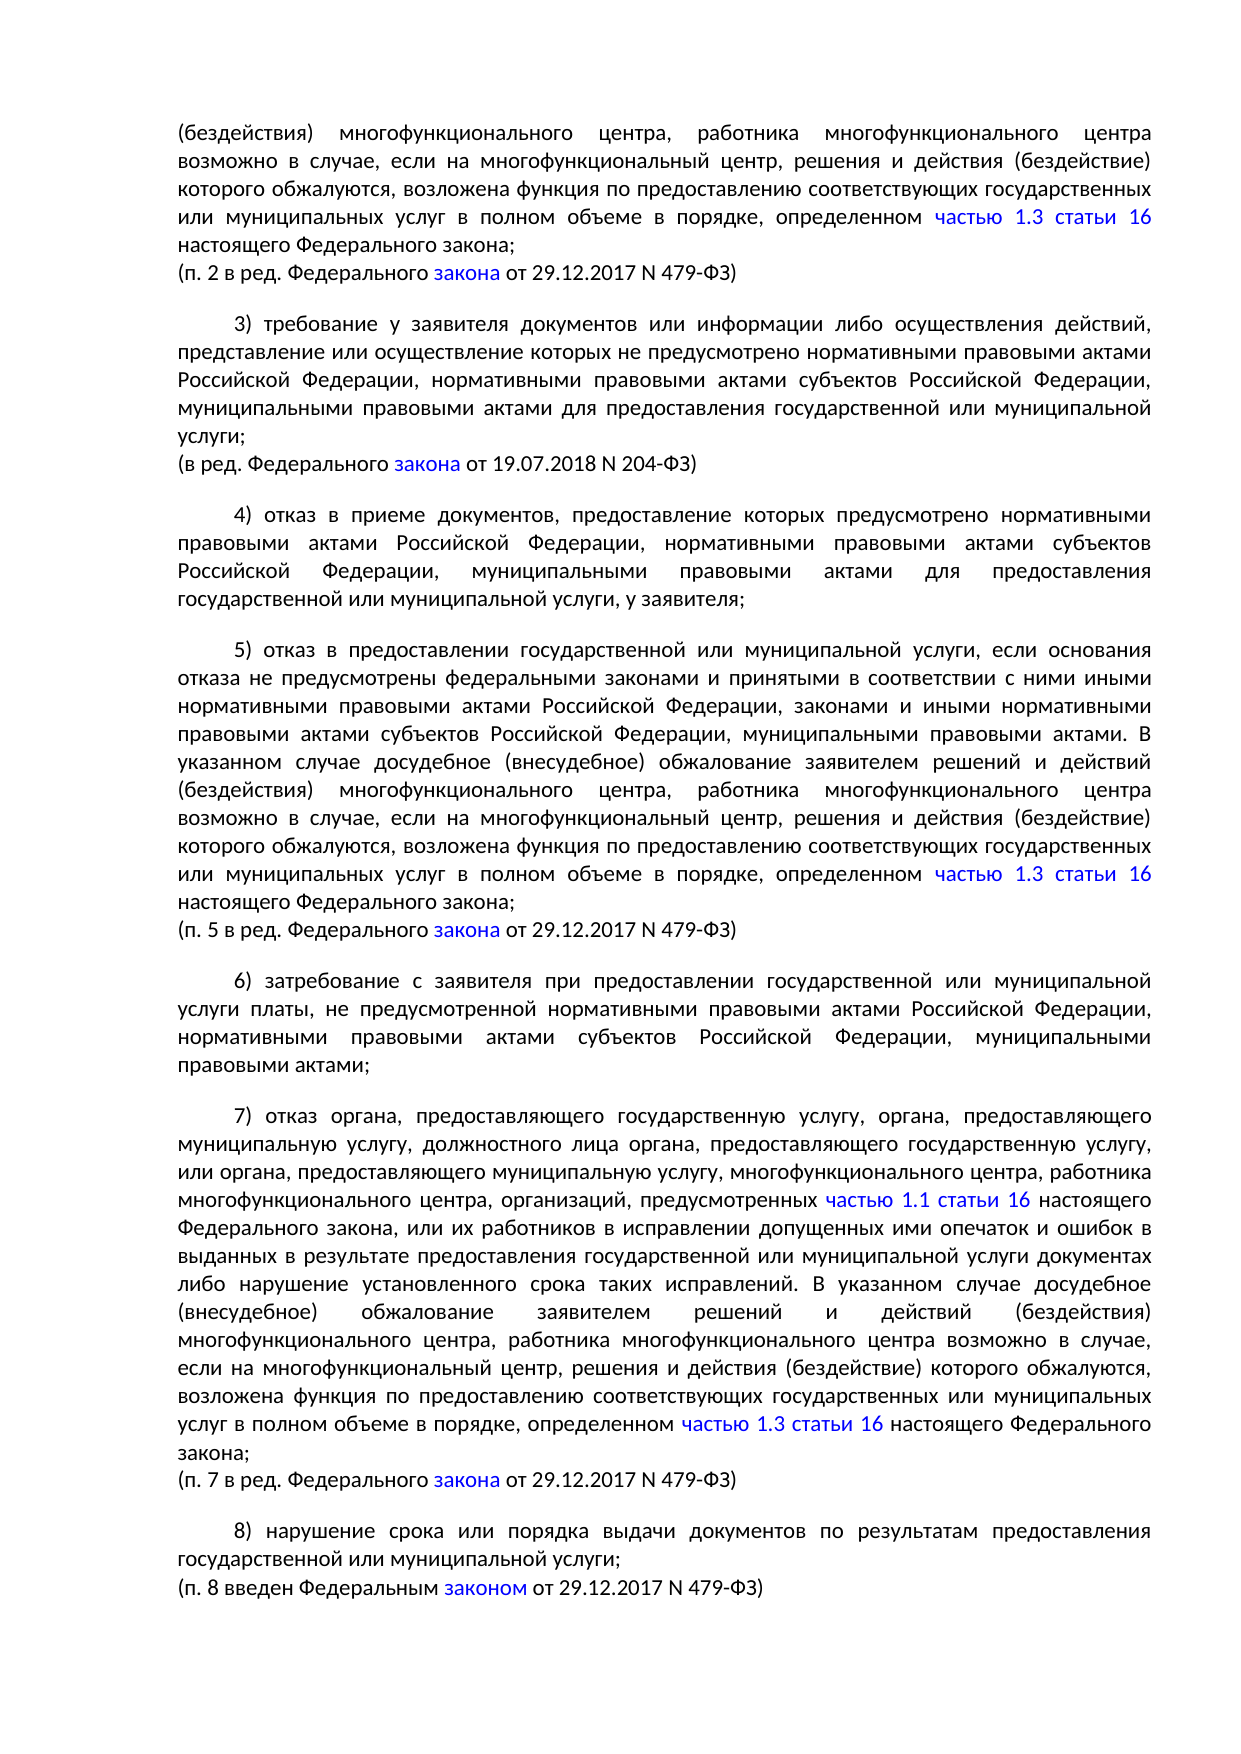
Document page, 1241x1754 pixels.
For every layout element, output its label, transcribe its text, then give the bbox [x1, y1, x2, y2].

text 8) нарушение срока или порядка выдачи документов по результатам предоставления государственной или муниципальной услуги; [177, 1517, 1152, 1573]
text 6) затребование с заявителя при предоставлении государственной или муниципальной услуги платы, не предусмотренной нормативными правовыми актами Российской Федерации, нормативными правовыми актами субъектов Российской Федерации, муниципальными правовыми актами; [177, 966, 1152, 1078]
text 5) отказ в предоставлении государственной или муниципальной услуги, если основания отказа не предусмотрены федеральными законами и принятыми в соответствии с ними иными нормативными правовыми актами Российской Федерации, законами и иными нормативными правовыми актами субъектов Российской Федерации, муниципальными правовыми актами. В указанном случае досудебное (внесудебное) обжалование заявителем решений и действий (бездействия) многофункционального центра, работника многофункционального центра возможно в случае, если на многофункциональный центр, решения и действия (бездействие) которого обжалуются, возложена функция по предоставлению соответствующих государственных или муниципальных услуг в полном объеме в порядке, определенном частью 1.3 статьи 16 настоящего Федерального закона; [177, 635, 1152, 915]
text (п. 5 в ред. Федерального закона от 29.12.2017 N 479-ФЗ) [177, 915, 1152, 943]
text 7) отказ органа, предоставляющего государственную услугу, органа, предоставляющего муниципальную услугу, должностного лица органа, предоставляющего государственную услугу, или органа, предоставляющего муниципальную услугу, многофункционального центра, работника многофункционального центра, организаций, предусмотренных частью 1.1 статьи 16 настоящего Федерального закона, или их работников в исправлении допущенных ими опечаток и ошибок в выданных в результате предоставления государственной или муниципальной услуги документах либо нарушение установленного срока таких исправлений. В указанном случае досудебное (внесудебное) обжалование заявителем решений и действий (бездействия) многофункционального центра, работника многофункционального центра возможно в случае, если на многофункциональный центр, решения и действия (бездействие) которого обжалуются, возложена функция по предоставлению соответствующих государственных или муниципальных услуг в полном объеме в порядке, определенном частью 1.3 статьи 16 настоящего Федерального закона; [177, 1101, 1152, 1466]
text (п. 2 в ред. Федерального закона от 29.12.2017 N 479-ФЗ) [177, 258, 1152, 286]
text (п. 7 в ред. Федерального закона от 29.12.2017 N 479-ФЗ) [177, 1466, 1152, 1494]
text (в ред. Федерального закона от 19.07.2018 N 204-ФЗ) [177, 449, 1152, 477]
text (п. 8 введен Федеральным законом от 29.12.2017 N 479-ФЗ) [177, 1573, 1152, 1601]
text 4) отказ в приеме документов, предоставление которых предусмотрено нормативными правовыми актами Российской Федерации, нормативными правовыми актами субъектов Российской Федерации, муниципальными правовыми актами для предоставления государственной или муниципальной услуги, у заявителя; [177, 500, 1152, 612]
text 3) требование у заявителя документов или информации либо осуществления действий, представление или осуществление которых не предусмотрено нормативными правовыми актами Российской Федерации, нормативными правовыми актами субъектов Российской Федерации, муниципальными правовыми актами для предоставления государственной или муниципальной услуги; [177, 309, 1152, 449]
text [177, 118, 1152, 258]
